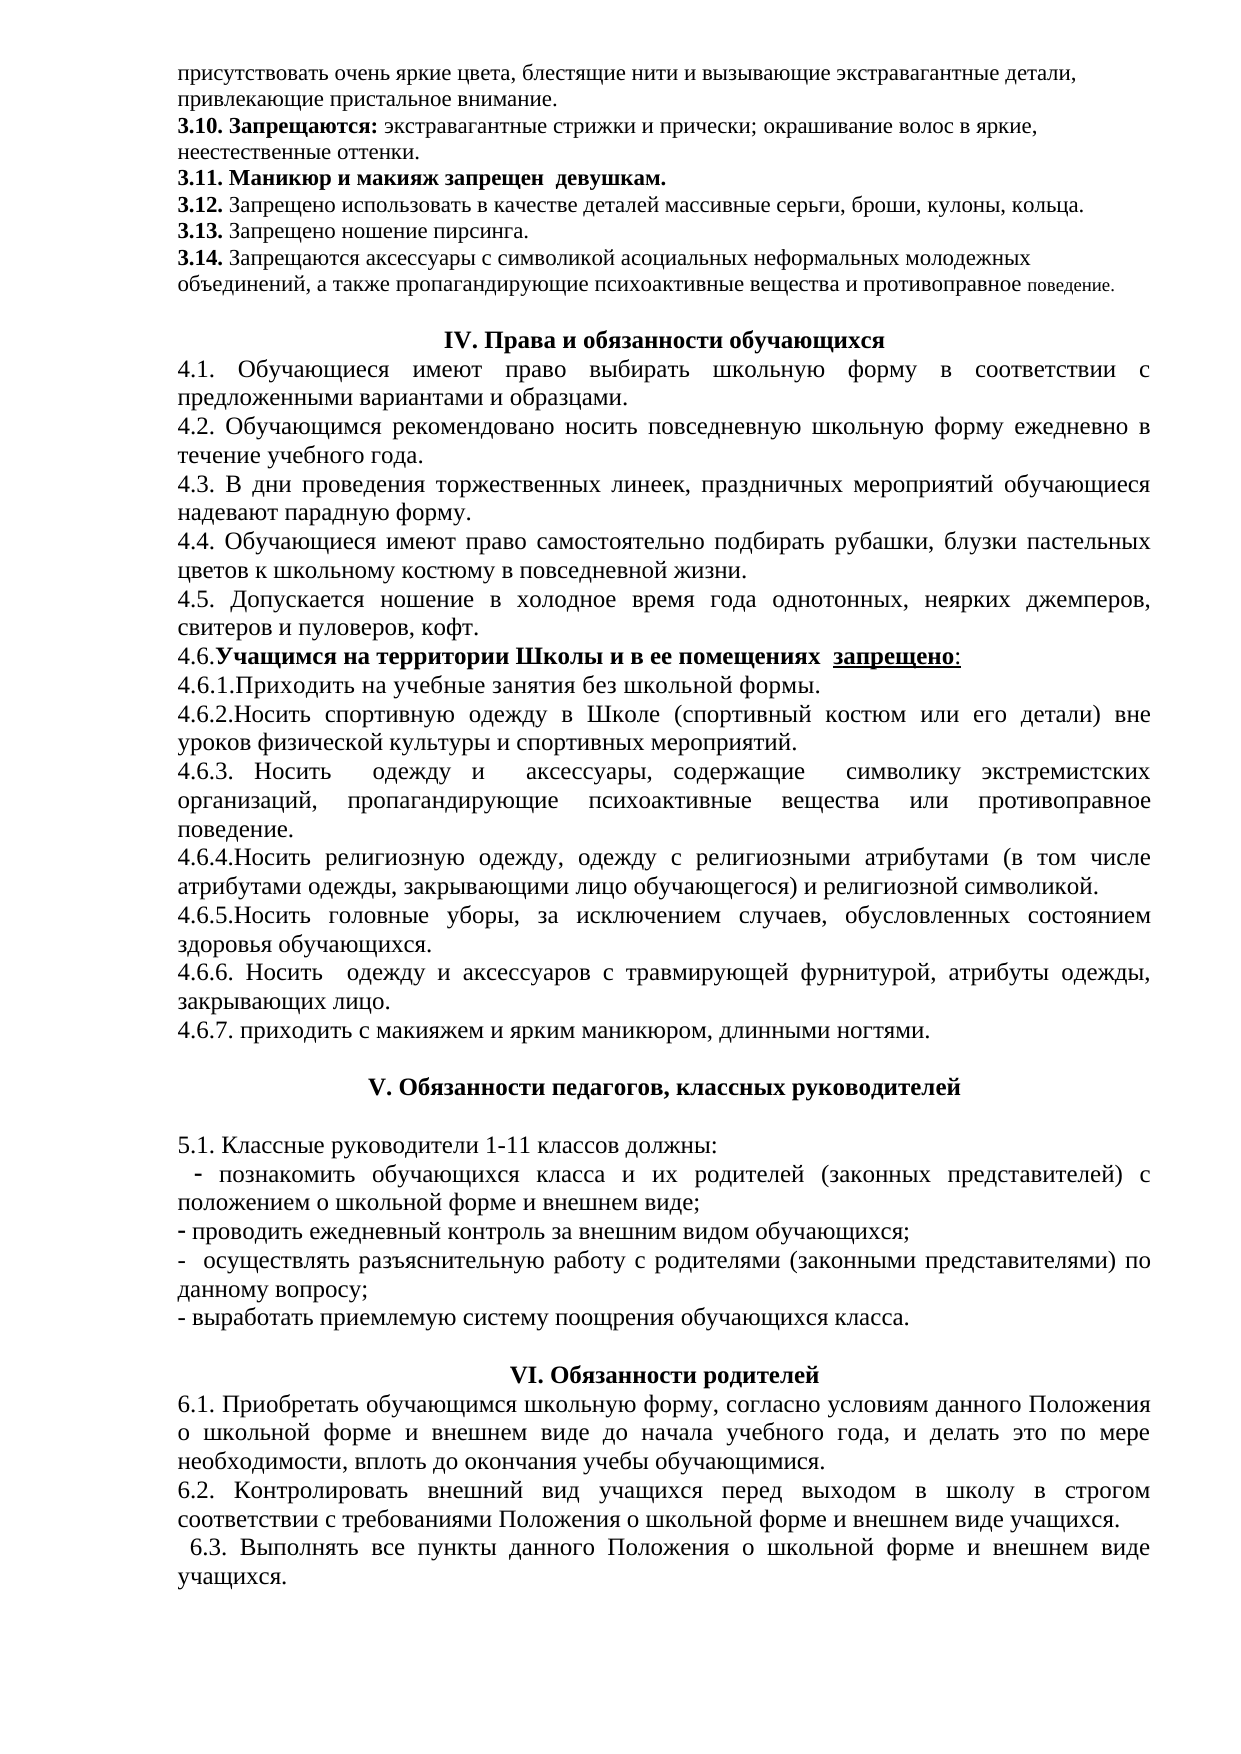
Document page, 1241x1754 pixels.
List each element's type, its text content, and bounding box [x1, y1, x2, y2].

text 4.3. В дни проведения торжественных линеек, праздничных мероприятий обучающиеся надевают парадную форму. [177, 469, 1152, 526]
text 3.12. Запрещено использовать в качестве деталей массивные серьги, броши, кулоны, кольца. [177, 191, 1152, 217]
text 6.2. Контролировать внешний вид учащихся перед выходом в школу в строгом соответствии с требованиями Положения о школьной форме и внешнем виде учащихся. [177, 1475, 1152, 1532]
text 3.10. Запрещаются: экстравагантные стрижки и прически; окрашивание волос в яркие, неестественные оттенки. [177, 112, 1152, 164]
text 4.6.3. Носить одежду и аксессуары, содержащие символику экстремистских организаций, пропагандирующие психоактивные вещества или противоправное поведение. [177, 756, 1152, 842]
text познакомить обучающихся класса и их родителей (законных представителей) с положением о школьной форме и внешнем виде; [177, 1159, 1152, 1216]
text 4.5. Допускается ношение в холодное время года однотонных, неярких джемперов, свитеров и пуловеров, кофт. [177, 584, 1152, 641]
text - выработать приемлемую систему поощрения обучающихся класса. [177, 1302, 1152, 1331]
text 5.1. Классные руководители 1-11 классов должны: [177, 1130, 1152, 1159]
text 6.3. Выполнять все пункты данного Положения о школьной форме и внешнем виде учащихся. [177, 1532, 1152, 1590]
text IV. Права и обязанности обучающихся [177, 325, 1152, 354]
text - осуществлять разъяснительную работу с родителями (законными представителями) по данному вопросу; [177, 1245, 1152, 1302]
text 3.14. Запрещаются аксессуары с символикой асоциальных неформальных молодежных объединений, а также пропагандирующие психоактивные вещества и противоправное поведение. [177, 243, 1152, 296]
text 4.6.Учащимся на территории Школы и в ее помещениях запрещено: [177, 641, 1152, 670]
text проводить ежедневный контроль за внешним видом обучающихся; [177, 1216, 1152, 1245]
text 3.11. Маникюр и макияж запрещен девушкам. [177, 164, 1152, 191]
text V. Обязанности педагогов, классных руководителей [177, 1072, 1152, 1101]
text 4.4. Обучающиеся имеют право самостоятельно подбирать рубашки, блузки пастельных цветов к школьному костюму в повседневной жизни. [177, 526, 1152, 584]
text 4.6.1.Приходить на учебные занятия без школьной формы. [177, 670, 1152, 699]
text 4.1. Обучающиеся имеют право выбирать школьную форму в соответствии с предложенными вариантами и образцами. [177, 354, 1152, 411]
text 4.6.6. Носить одежду и аксессуаров с травмирующей фурнитурой, атрибуты одежды, закрывающих лицо. [177, 957, 1152, 1015]
text 3.13. Запрещено ношение пирсинга. [177, 217, 1152, 243]
text 4.6.5.Носить головные уборы, за исключением случаев, обусловленных состоянием здоровья обучающихся. [177, 900, 1152, 957]
text 4.2. Обучающимся рекомендовано носить повседневную школьную форму ежедневно в течение учебного года. [177, 411, 1152, 469]
text 6.1. Приобретать обучающимся школьную форму, согласно условиям данного Положения о школьной форме и внешнем виде до начала учебного года, и делать это по мере необходимости, вплоть до окончания учебы обучающимися. [177, 1389, 1152, 1475]
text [177, 59, 1152, 112]
text 4.6.4.Носить религиозную одежду, одежду с религиозными атрибутами (в том числе атрибутами одежды, закрывающими лицо обучающегося) и религиозной символикой. [177, 842, 1152, 900]
text VI. Обязанности родителей [177, 1360, 1152, 1389]
text 4.6.7. приходить с макияжем и ярким маникюром, длинными ногтями. [177, 1015, 1152, 1044]
text 4.6.2.Носить спортивную одежду в Школе (спортивный костюм или его детали) вне уроков физической культуры и спортивных мероприятий. [177, 699, 1152, 756]
